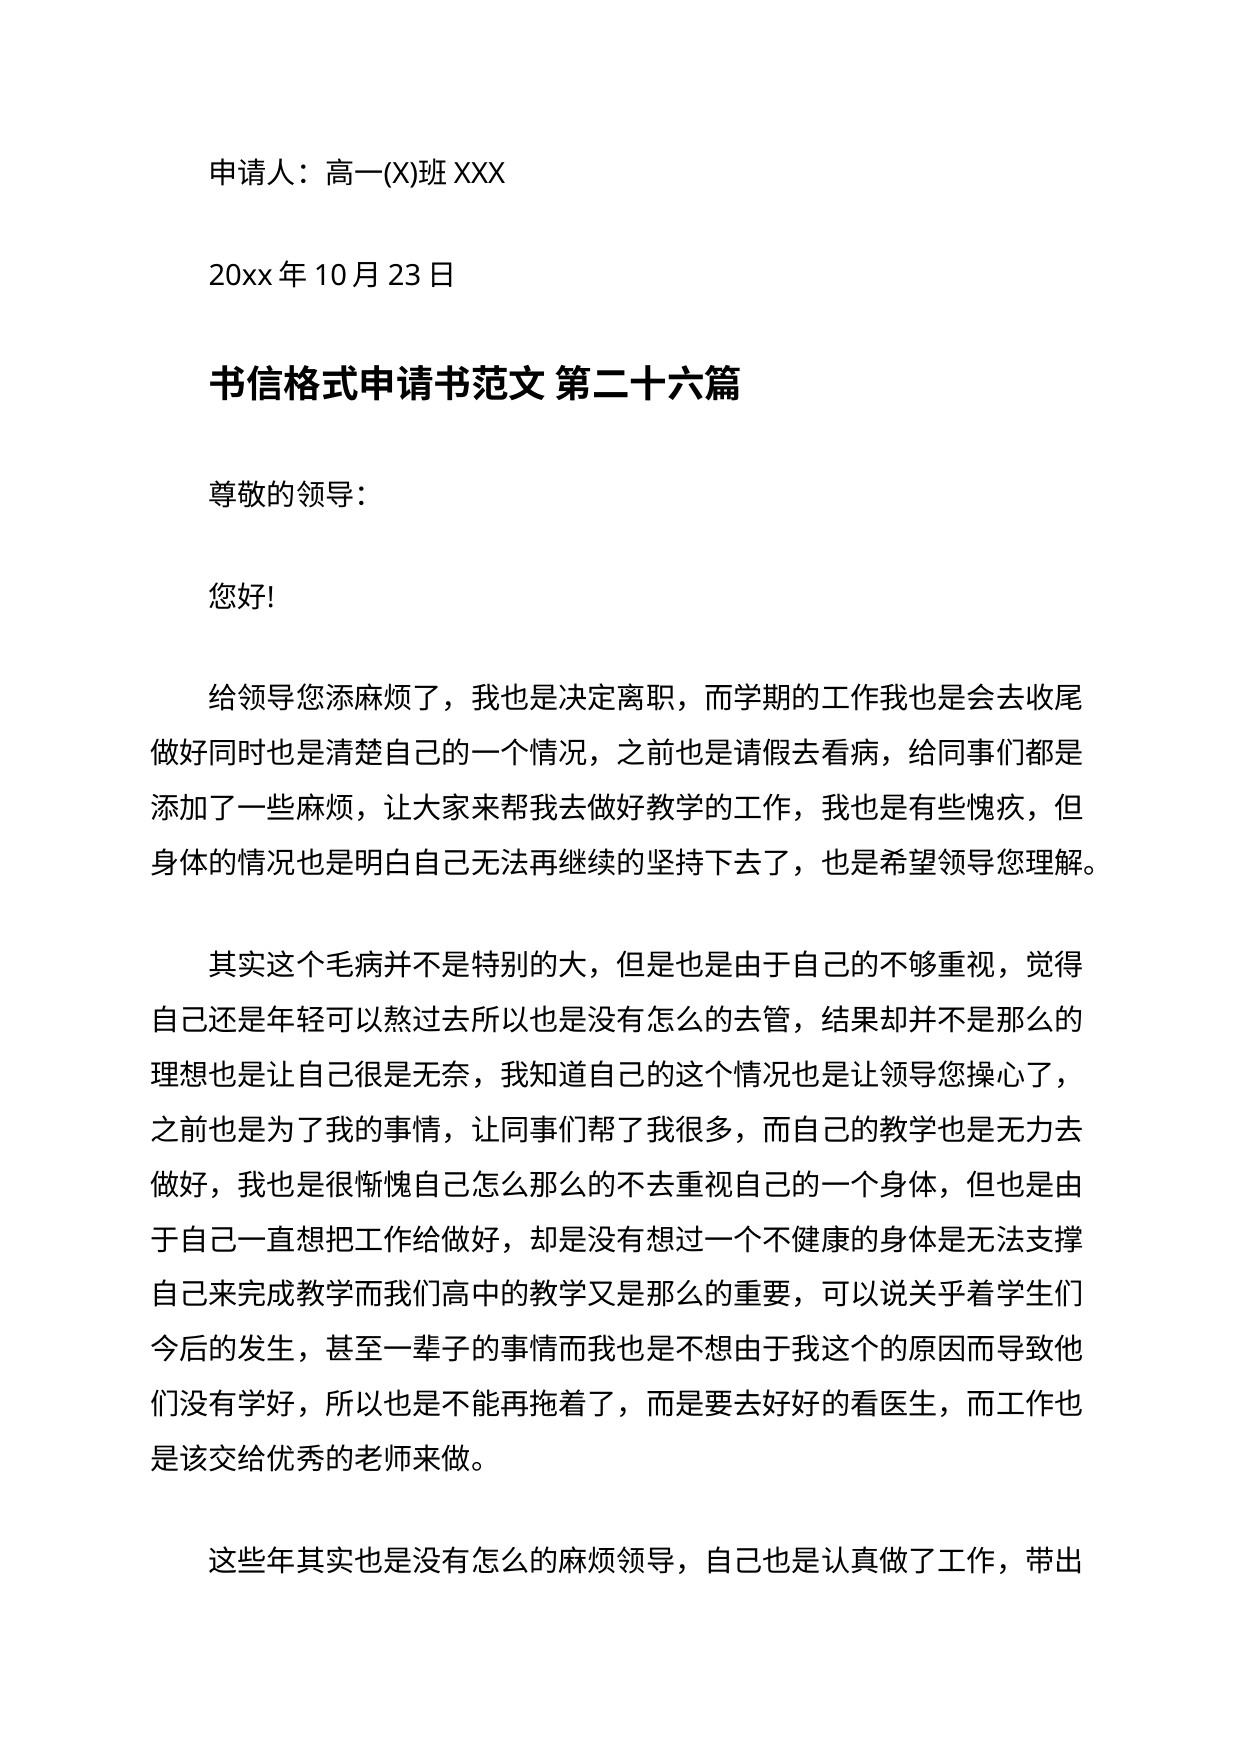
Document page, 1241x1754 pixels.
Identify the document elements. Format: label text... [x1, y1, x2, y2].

text 其实这个毛病并不是特别的大，但是也是由于自己的不够重视，觉得自己还是年轻可以熬过去所以也是没有怎么的去管，结果却并不是那么的理想也是让自己很是无奈，我知道自己的这个情况也是让领导您操心了，之前也是为了我的事情，让同事们帮了我很多，而自己的教学也是无力去做好，我也是很惭愧自己怎么那么的不去重视自己的一个身体，但也是由于自己一直想把工作给做好，却是没有想过一个不健康的身体是无法支撑自己来完成教学而我们高中的教学又是那么的重要，可以说关乎着学生们今后的发生，甚至一辈子的事情而我也是不想由于我这个的原因而导致他们没有学好，所以也是不能再拖着了，而是要去好好的看医生，而工作也是该交给优秀的老师来做。 [150, 942, 1090, 1478]
text 您好! [150, 573, 1090, 616]
text 书信格式申请书范文 第二十六篇 [150, 354, 1090, 408]
text 20xx年10月23日 [150, 252, 1090, 294]
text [150, 1537, 1090, 1580]
text 尊敬的领导： [150, 471, 1090, 514]
text 给领导您添麻烦了，我也是决定离职，而学期的工作我也是会去收尾做好同时也是清楚自己的一个情况，之前也是请假去看病，给同事们都是添加了一些麻烦，让大家来帮我去做好教学的工作，我也是有些愧疚，但身体的情况也是明白自己无法再继续的坚持下去了，也是希望领导您理解。 [150, 675, 1090, 882]
text 申请人：高一(X)班 XXX [150, 150, 1090, 192]
